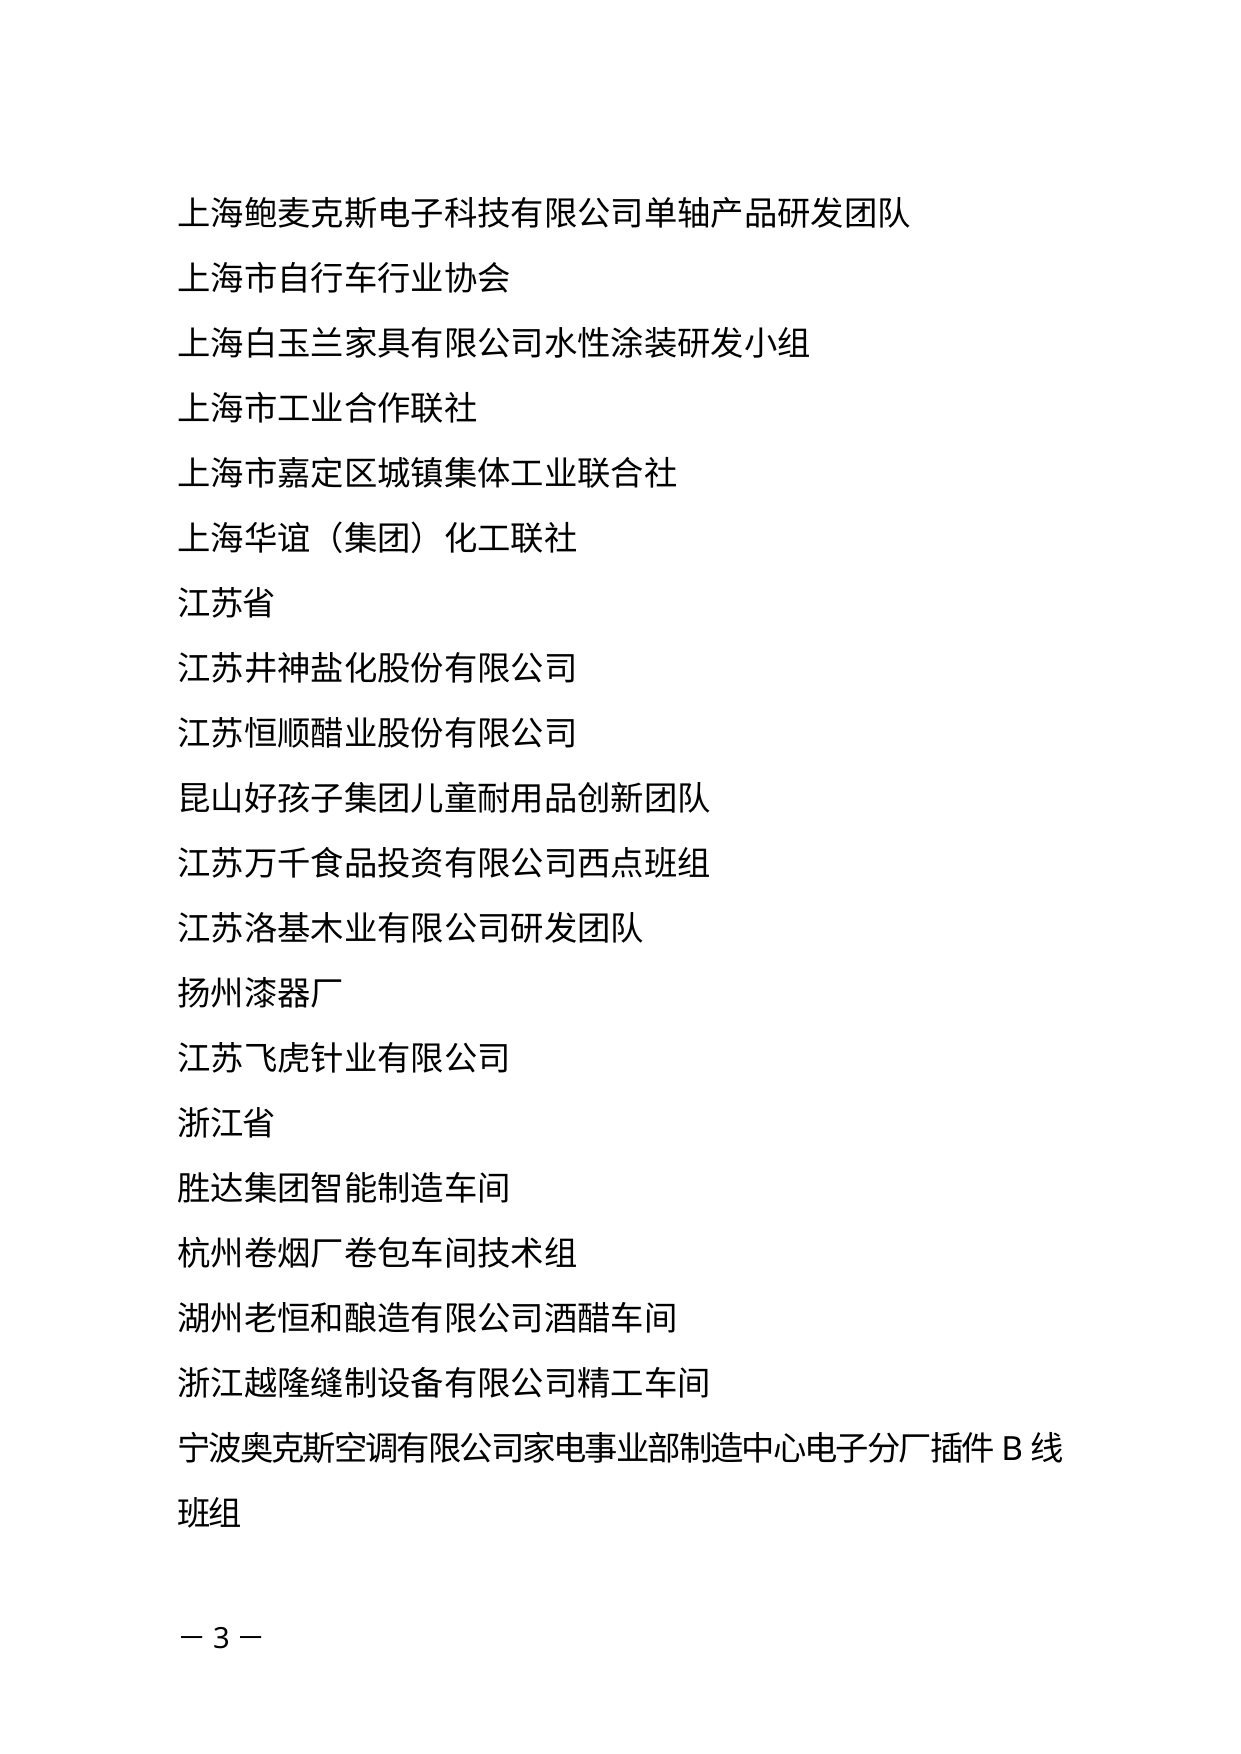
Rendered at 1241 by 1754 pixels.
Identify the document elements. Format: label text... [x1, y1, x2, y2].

text 宁波奥克斯空调有限公司家电事业部制造中心电子分厂插件 B线班组 [177, 1413, 1063, 1543]
text 江苏飞虎针业有限公司 [177, 1023, 1063, 1088]
text 江苏洛基木业有限公司研发团队 [177, 893, 1063, 958]
text 江苏省 [177, 568, 1063, 633]
text 上海华谊（集团）化工联社 [177, 503, 1063, 568]
text 浙江越隆缝制设备有限公司精工车间 [177, 1348, 1063, 1413]
text 上海市自行车行业协会 [177, 243, 1063, 308]
text 胜达集团智能制造车间 [177, 1153, 1063, 1218]
text 江苏井神盐化股份有限公司 [177, 633, 1063, 698]
text 上海白玉兰家具有限公司水性涂装研发小组 [177, 308, 1063, 373]
text 江苏恒顺醋业股份有限公司 [177, 698, 1063, 763]
text 上海鲍麦克斯电子科技有限公司单轴产品研发团队 [177, 178, 1063, 243]
text 昆山好孩子集团儿童耐用品创新团队 [177, 763, 1063, 828]
text 上海市工业合作联社 [177, 373, 1063, 438]
text 上海市嘉定区城镇集体工业联合社 [177, 438, 1063, 503]
text 浙江省 [177, 1088, 1063, 1153]
text 江苏万千食品投资有限公司西点班组 [177, 828, 1063, 893]
text 湖州老恒和酿造有限公司酒醋车间 [177, 1283, 1063, 1348]
text 杭州卷烟厂卷包车间技术组 [177, 1218, 1063, 1283]
text 扬州漆器厂 [177, 958, 1063, 1023]
